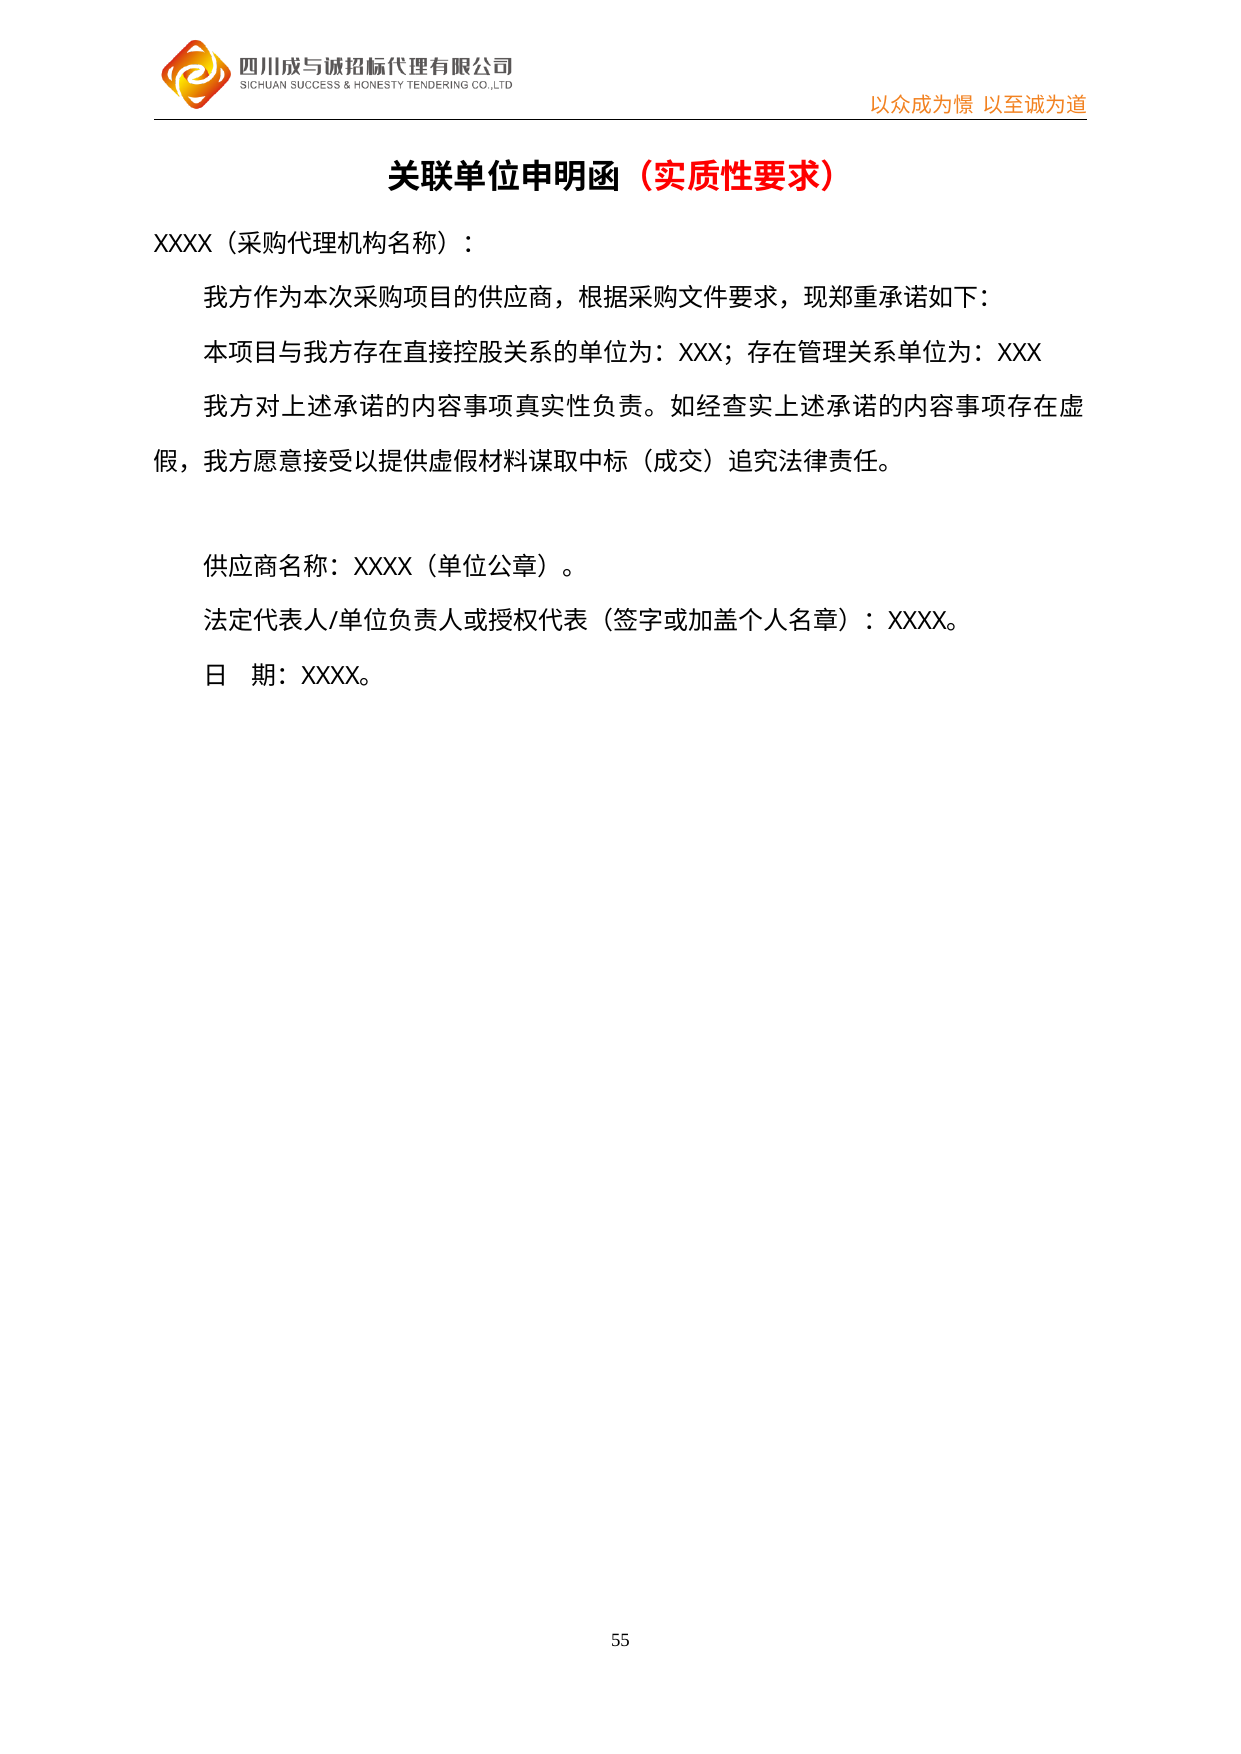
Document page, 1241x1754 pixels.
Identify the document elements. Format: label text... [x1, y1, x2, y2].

text 法定代表人/单位负责人或授权代表（签字或加盖个人名章）：XXXX。 [153, 601, 1087, 637]
picture [152, 32, 517, 111]
text 我方对上述承诺的内容事项真实性负责。如经查实上述承诺的内容事项存在虚假，我方愿意接受以提供虚假材料谋取中标（成交）追究法律责任。 [153, 387, 1087, 477]
text 本项目与我方存在直接控股关系的单位为：XXX；存在管理关系单位为：XXX [153, 332, 1087, 368]
text XXXX（采购代理机构名称）： [153, 223, 1087, 260]
text 关联单位申明函（实质性要求） [153, 150, 1087, 198]
text 我方作为本次采购项目的供应商，根据采购文件要求，现郑重承诺如下： [153, 278, 1087, 314]
text 日 期：XXXX。 [153, 655, 1087, 691]
text 供应商名称：XXXX（单位公章）。 [153, 546, 1087, 583]
